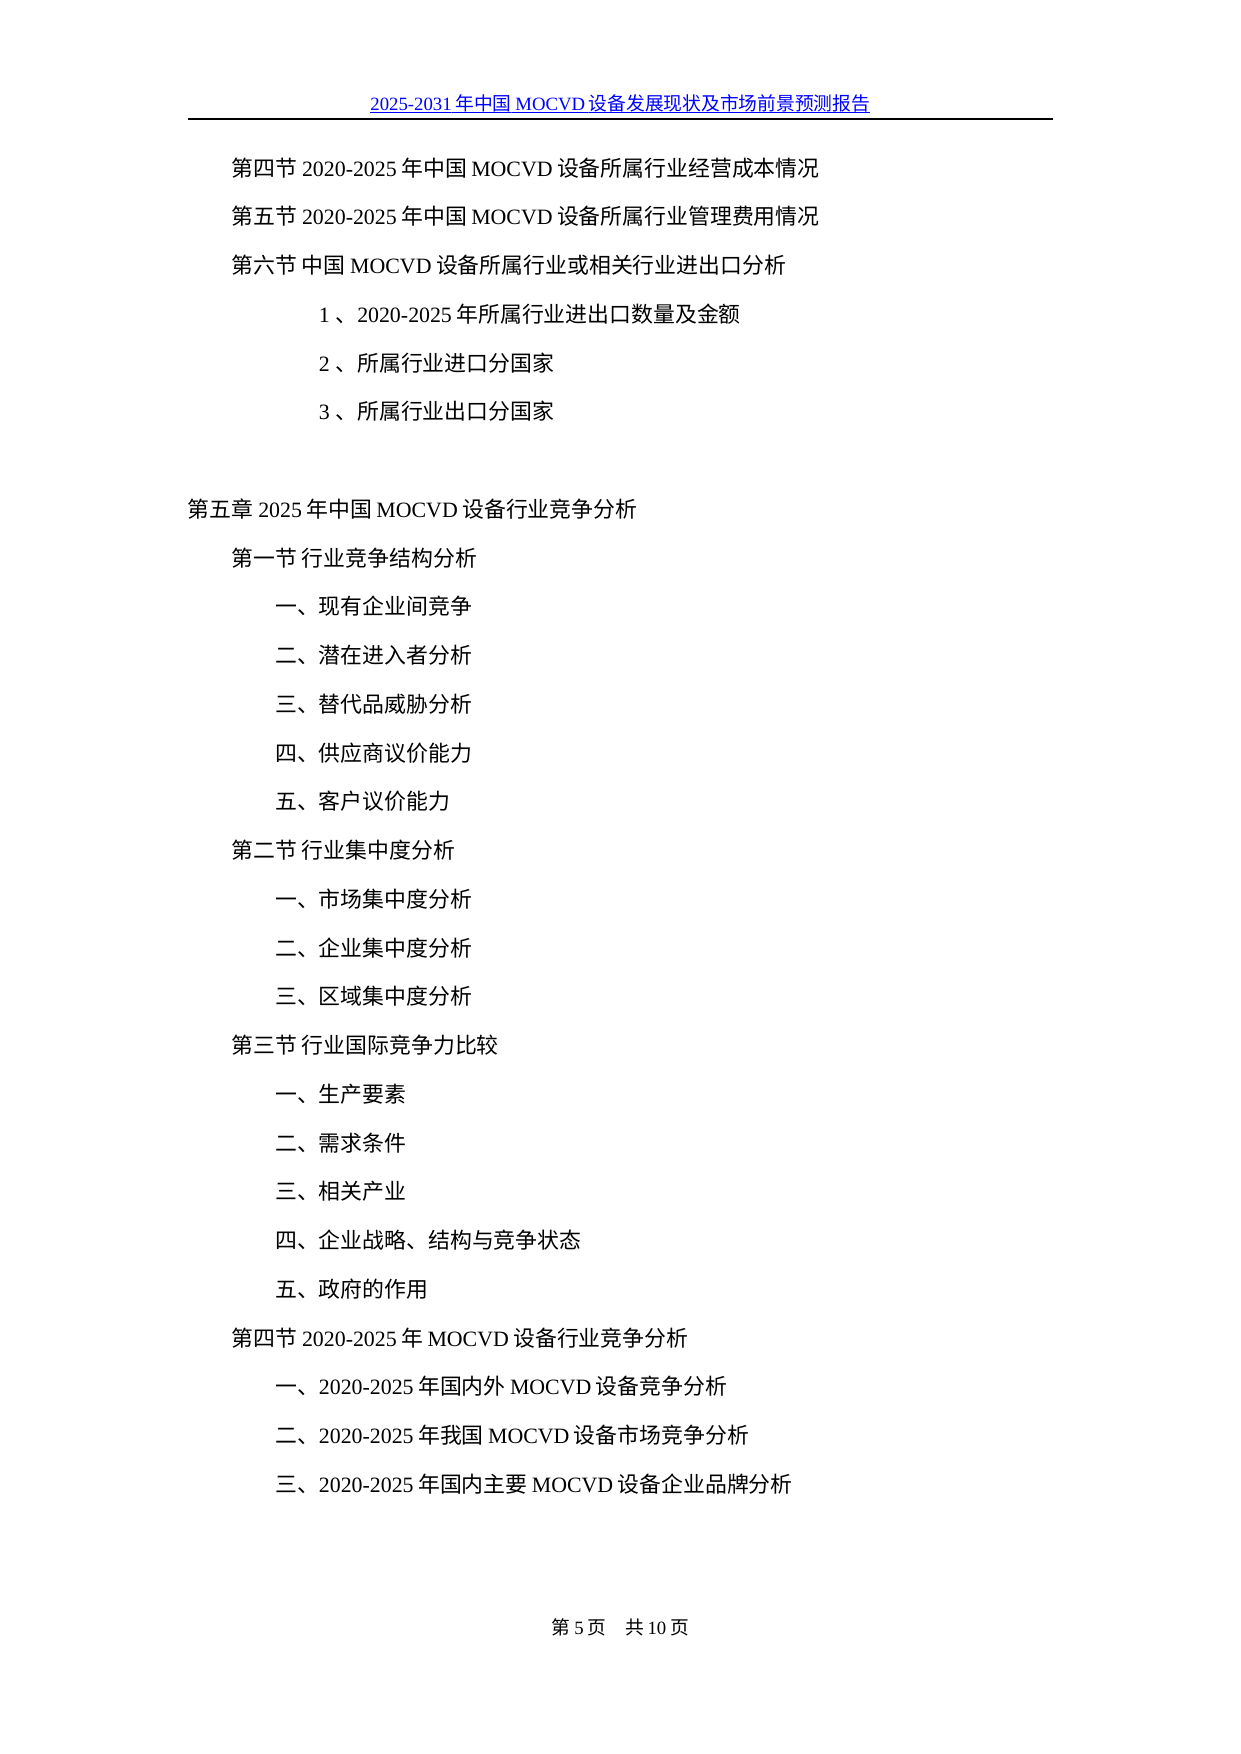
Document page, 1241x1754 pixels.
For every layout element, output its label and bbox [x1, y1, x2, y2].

text [187, 150, 1053, 1499]
